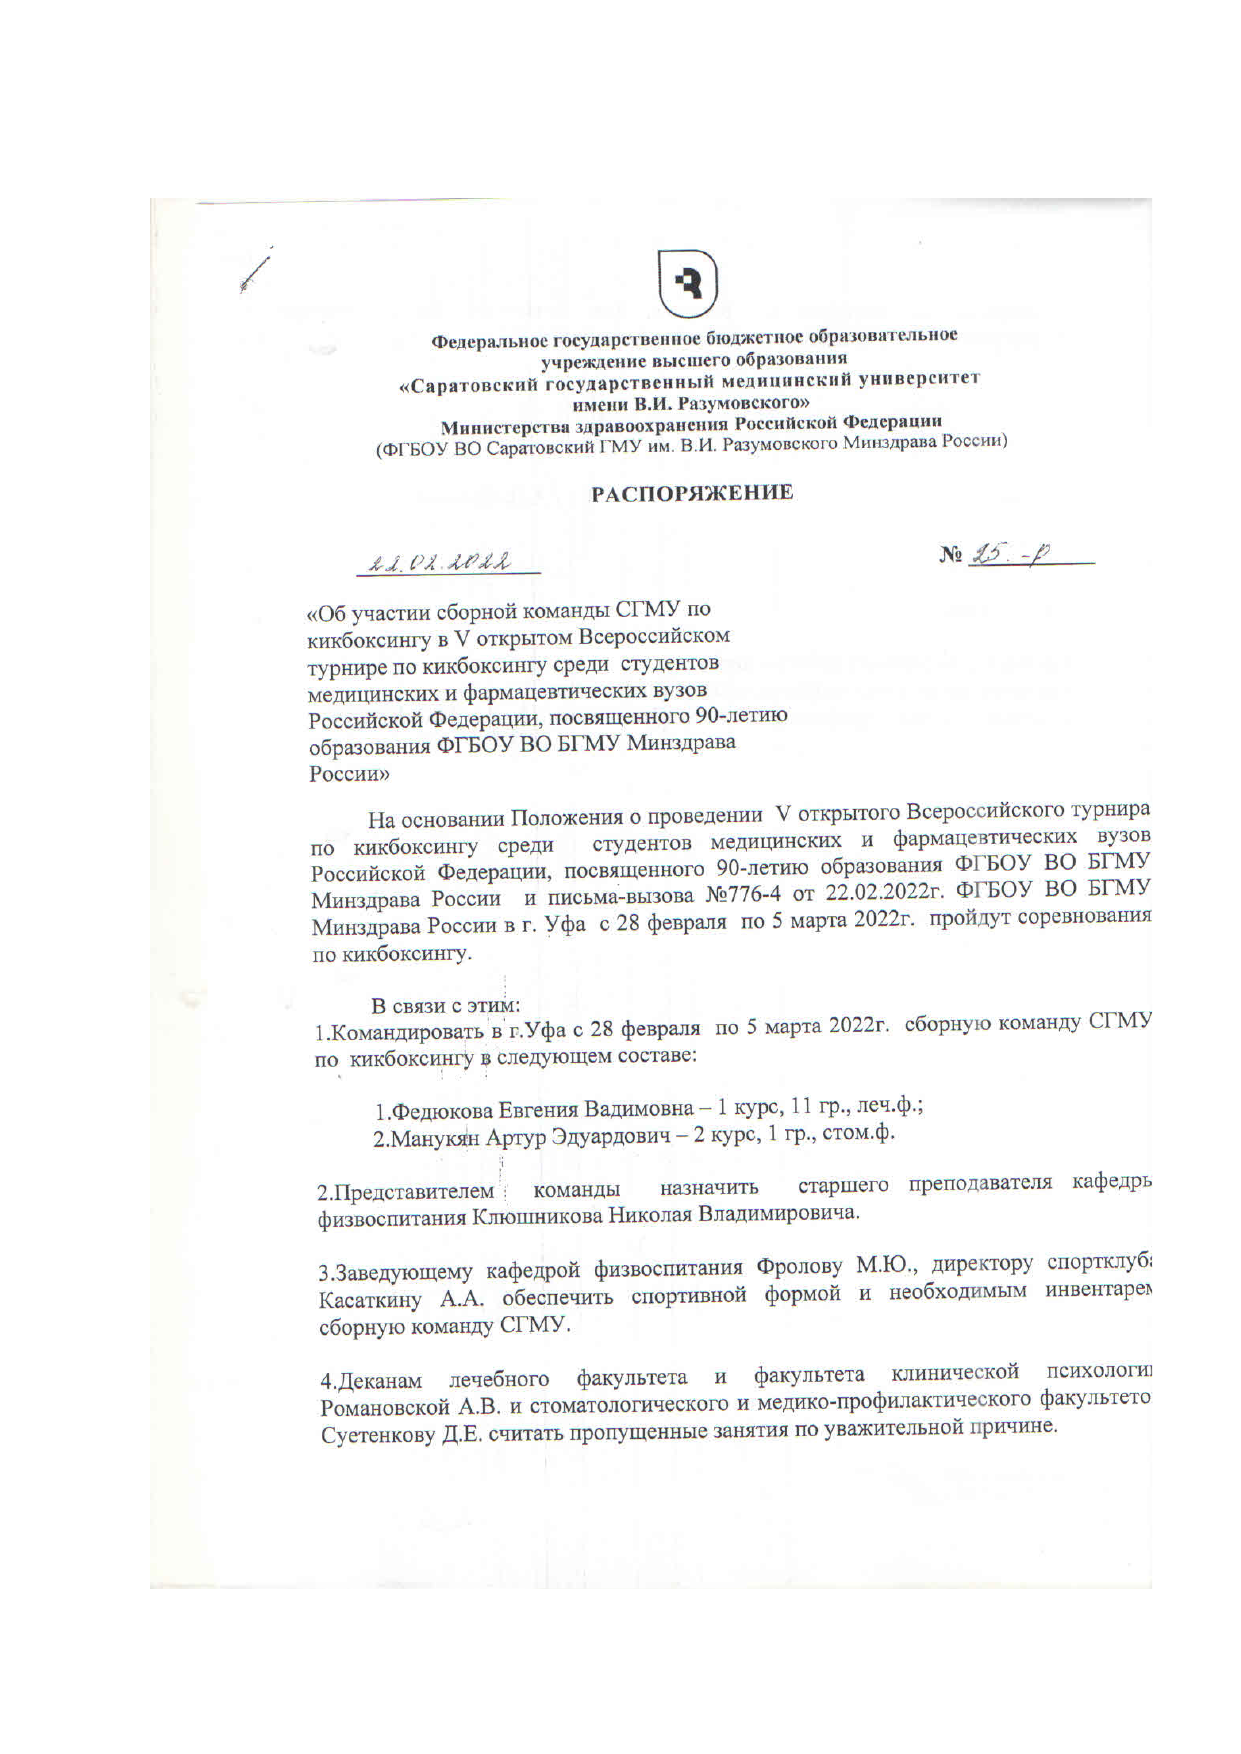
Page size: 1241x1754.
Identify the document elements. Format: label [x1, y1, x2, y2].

picture [150, 198, 1153, 1589]
